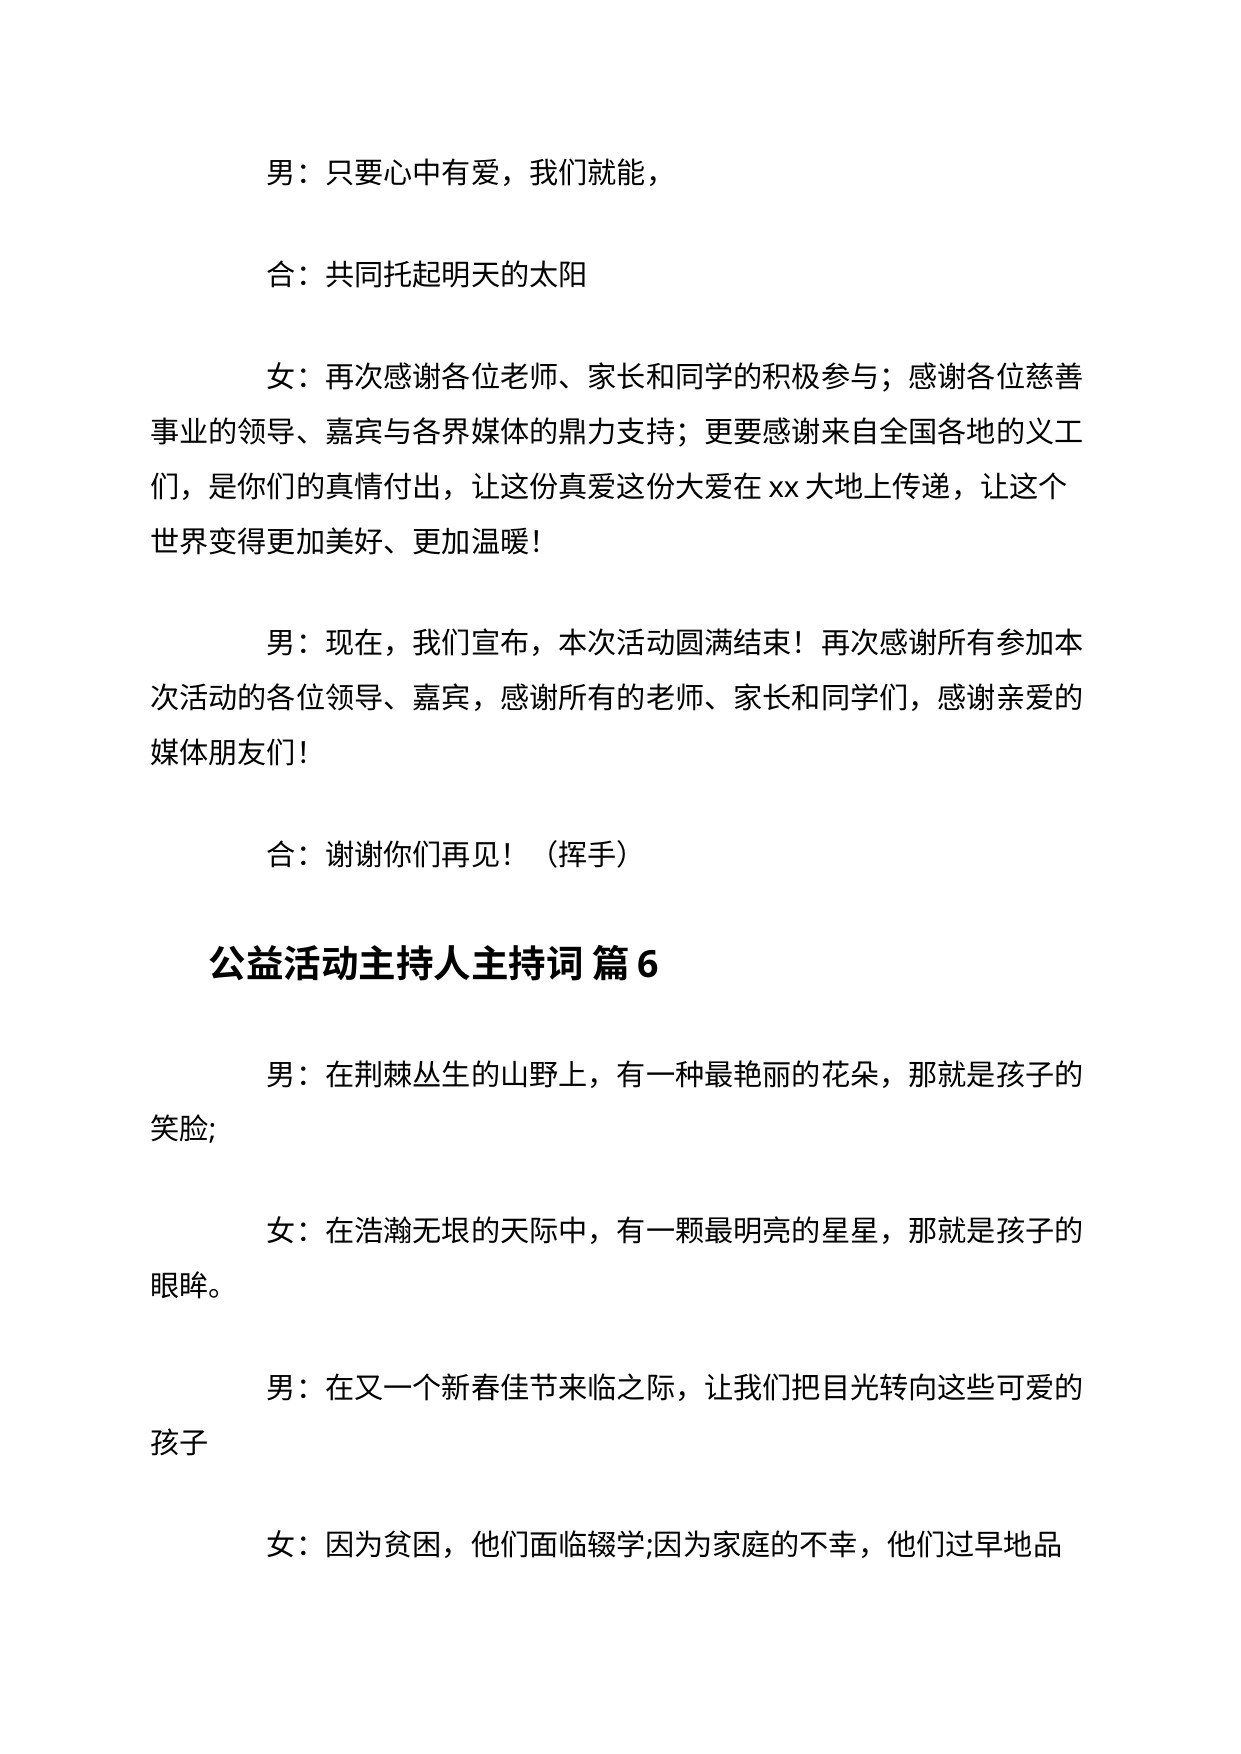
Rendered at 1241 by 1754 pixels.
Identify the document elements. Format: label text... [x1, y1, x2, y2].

text 女：再次感谢各位老师、家长和同学的积极参与；感谢各位慈善事业的领导、嘉宾与各界媒体的鼎力支持；更要感谢来自全国各地的义工们，是你们的真情付出，让这份真爱这份大爱在xx大地上传递，让这个世界变得更加美好、更加温暖！ [150, 353, 1090, 561]
text 男：在荆棘丛生的山野上，有一种最艳丽的花朵，那就是孩子的笑脸; [150, 1051, 1090, 1148]
text 男：在又一个新春佳节来临之际，让我们把目光转向这些可爱的孩子 [150, 1364, 1090, 1462]
text 男：现在，我们宣布，本次活动圆满结束！再次感谢所有参加本次活动的各位领导、嘉宾，感谢所有的老师、家长和同学们，感谢亲爱的媒体朋友们！ [150, 620, 1090, 772]
text 合：谢谢你们再见！（挥手） [150, 832, 1090, 874]
text 男：只要心中有爱，我们就能， [150, 150, 1090, 192]
text 女：在浩瀚无垠的天际中，有一颗最明亮的星星，那就是孩子的眼眸。 [150, 1208, 1090, 1305]
text 合：共同托起明天的太阳 [150, 252, 1090, 294]
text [150, 1521, 1090, 1564]
text 公益活动主持人主持词 篇6 [150, 933, 1090, 988]
